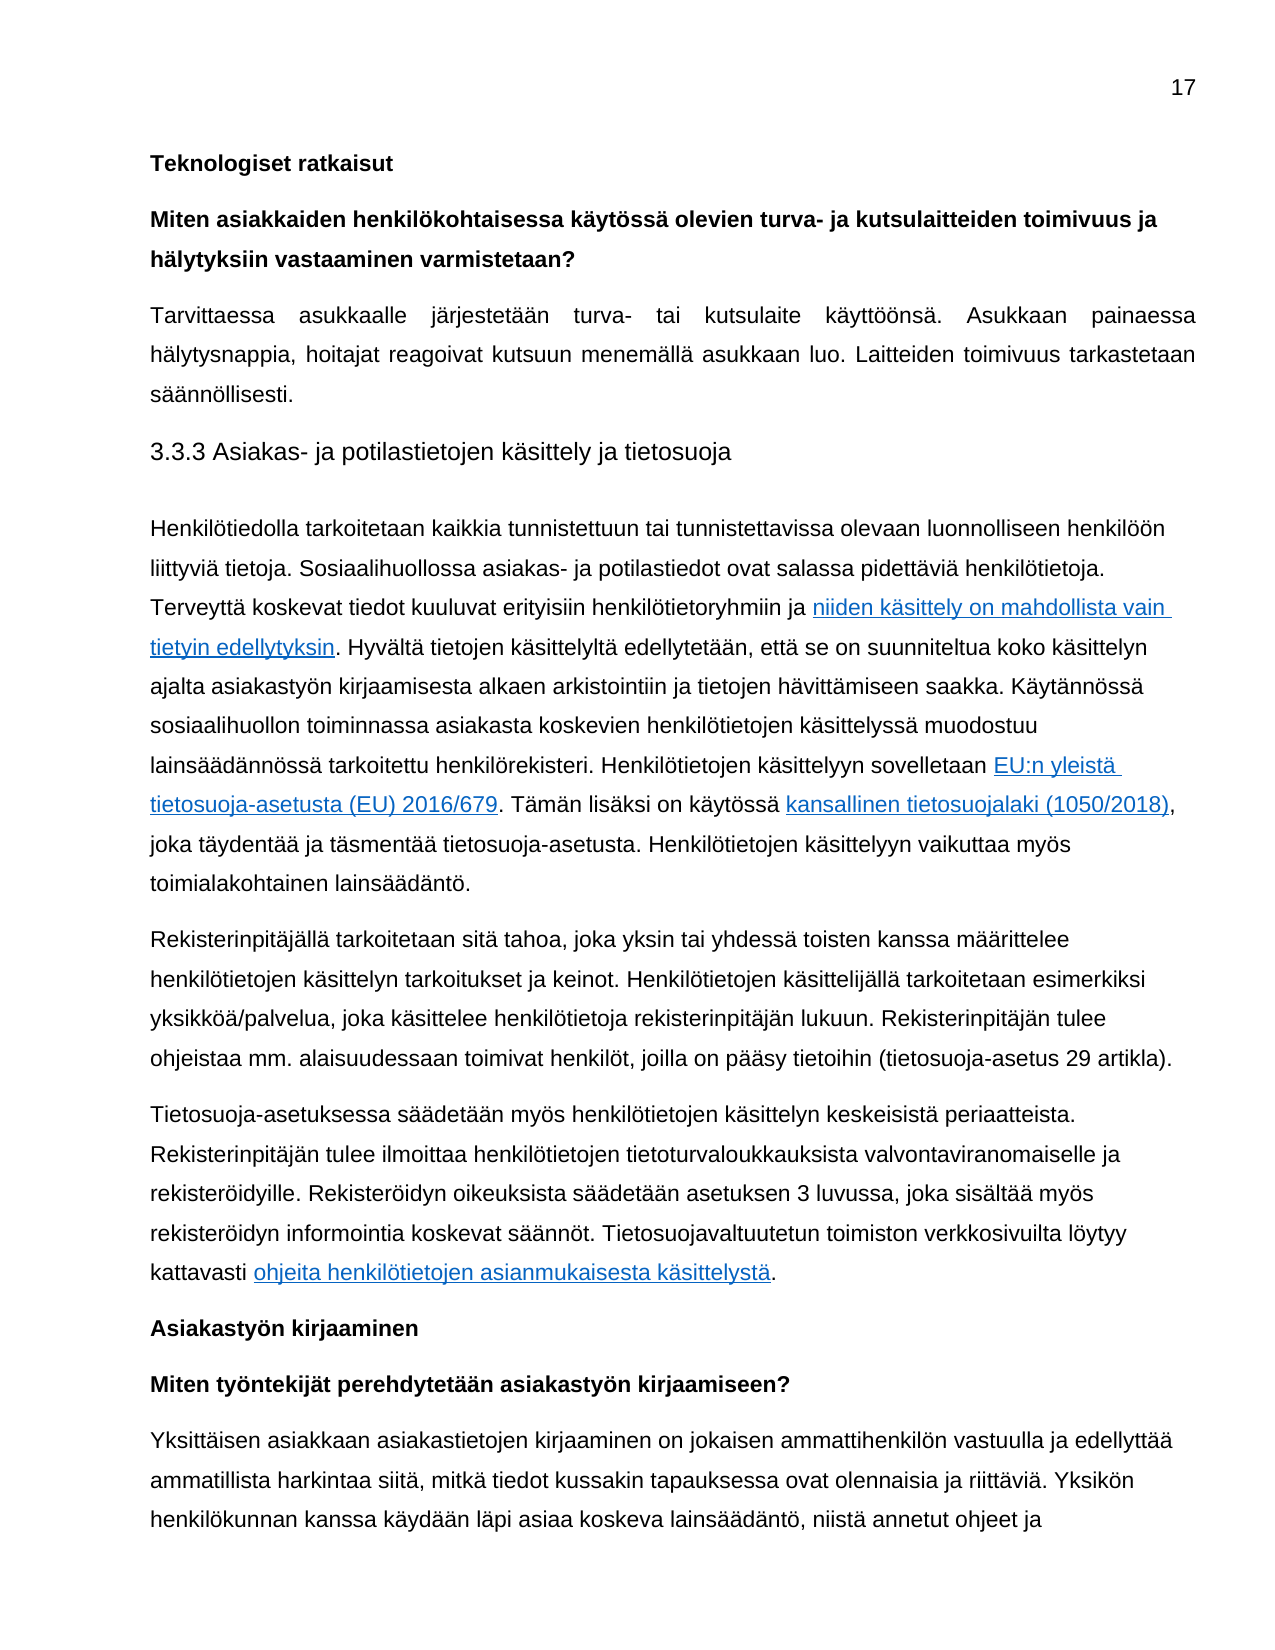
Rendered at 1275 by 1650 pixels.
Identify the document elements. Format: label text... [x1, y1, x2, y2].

text Rekisterinpitäjällä tarkoitetaan sitä tahoa, joka yksin tai yhdessä toisten kanssa määrittelee henkilötietojen käsittelyn tarkoitukset ja keinot. Henkilötietojen käsittelijällä tarkoitetaan esimerkiksi yksikköä/palvelua, joka käsittelee henkilötietoja rekisterinpitäjän lukuun. Rekisterinpitäjän tulee ohjeistaa mm. alaisuudessaan toimivat henkilöt, joilla on pääsy tietoihin (tietosuoja-asetus 29 artikla). [150, 926, 1196, 1071]
text Miten työntekijät perehdytetään asiakastyön kirjaamiseen? [150, 1371, 1196, 1398]
text Henkilötiedolla tarkoitetaan kaikkia tunnistettuun tai tunnistettavissa olevaan luonnolliseen henkilöön liittyviä tietoja. Sosiaalihuollossa asiakas- ja potilastiedot ovat salassa pidettäviä henkilötietoja. Terveyttä koskevat tiedot kuuluvat erityisiin henkilötietoryhmiin ja niiden käsittely on mahdollista vain tietyin edellytyksin. Hyvältä tietojen käsittelyltä edellytetään, että se on suunniteltua koko käsittelyn ajalta asiakastyön kirjaamisesta alkaen arkistointiin ja tietojen hävittämiseen saakka. Käytännössä sosiaalihuollon toiminnassa asiakasta koskevien henkilötietojen käsittelyssä muodostuu lainsäädännössä tarkoitettu henkilörekisteri. Henkilötietojen käsittelyyn sovelletaan EU:n yleistä tietosuoja-asetusta (EU) 2016/679. Tämän lisäksi on käytössä kansallinen tietosuojalaki (1050/2018), joka täydentää ja täsmentää tietosuoja-asetusta. Henkilötietojen käsittelyyn vaikuttaa myös toimialakohtainen lainsäädäntö. [150, 515, 1196, 897]
text Tietosuoja-asetuksessa säädetään myös henkilötietojen käsittelyn keskeisistä periaatteista. Rekisterinpitäjän tulee ilmoittaa henkilötietojen tietoturvaloukkauksista valvontaviranomaiselle ja rekisteröidyille. Rekisteröidyn oikeuksista säädetään asetuksen 3 luvussa, joka sisältää myös rekisteröidyn informointia koskevat säännöt. Tietosuojavaltuutetun toimiston verkkosivuilta löytyy kattavasti ohjeita henkilötietojen asianmukaisesta käsittelystä. [150, 1101, 1196, 1285]
text Teknologiset ratkaisut [150, 150, 1196, 176]
text Asiakastyön kirjaaminen [150, 1315, 1196, 1341]
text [150, 1427, 1196, 1533]
text Miten asiakkaiden henkilökohtaisessa käytössä olevien turva- ja kutsulaitteiden toimivuus ja hälytyksiin vastaaminen varmistetaan? [150, 206, 1196, 272]
text Tarvittaessa asukkaalle järjestetään turva- tai kutsulaite käyttöönsä. Asukkaan painaessa hälytysnappia, hoitajat reagoivat kutsuun menemällä asukkaan luo. Laitteiden toimivuus tarkastetaan säännöllisesti. [150, 302, 1196, 407]
subtitle 3.3.3 Asiakas- ja potilastietojen käsittely ja tietosuoja [150, 437, 1196, 466]
